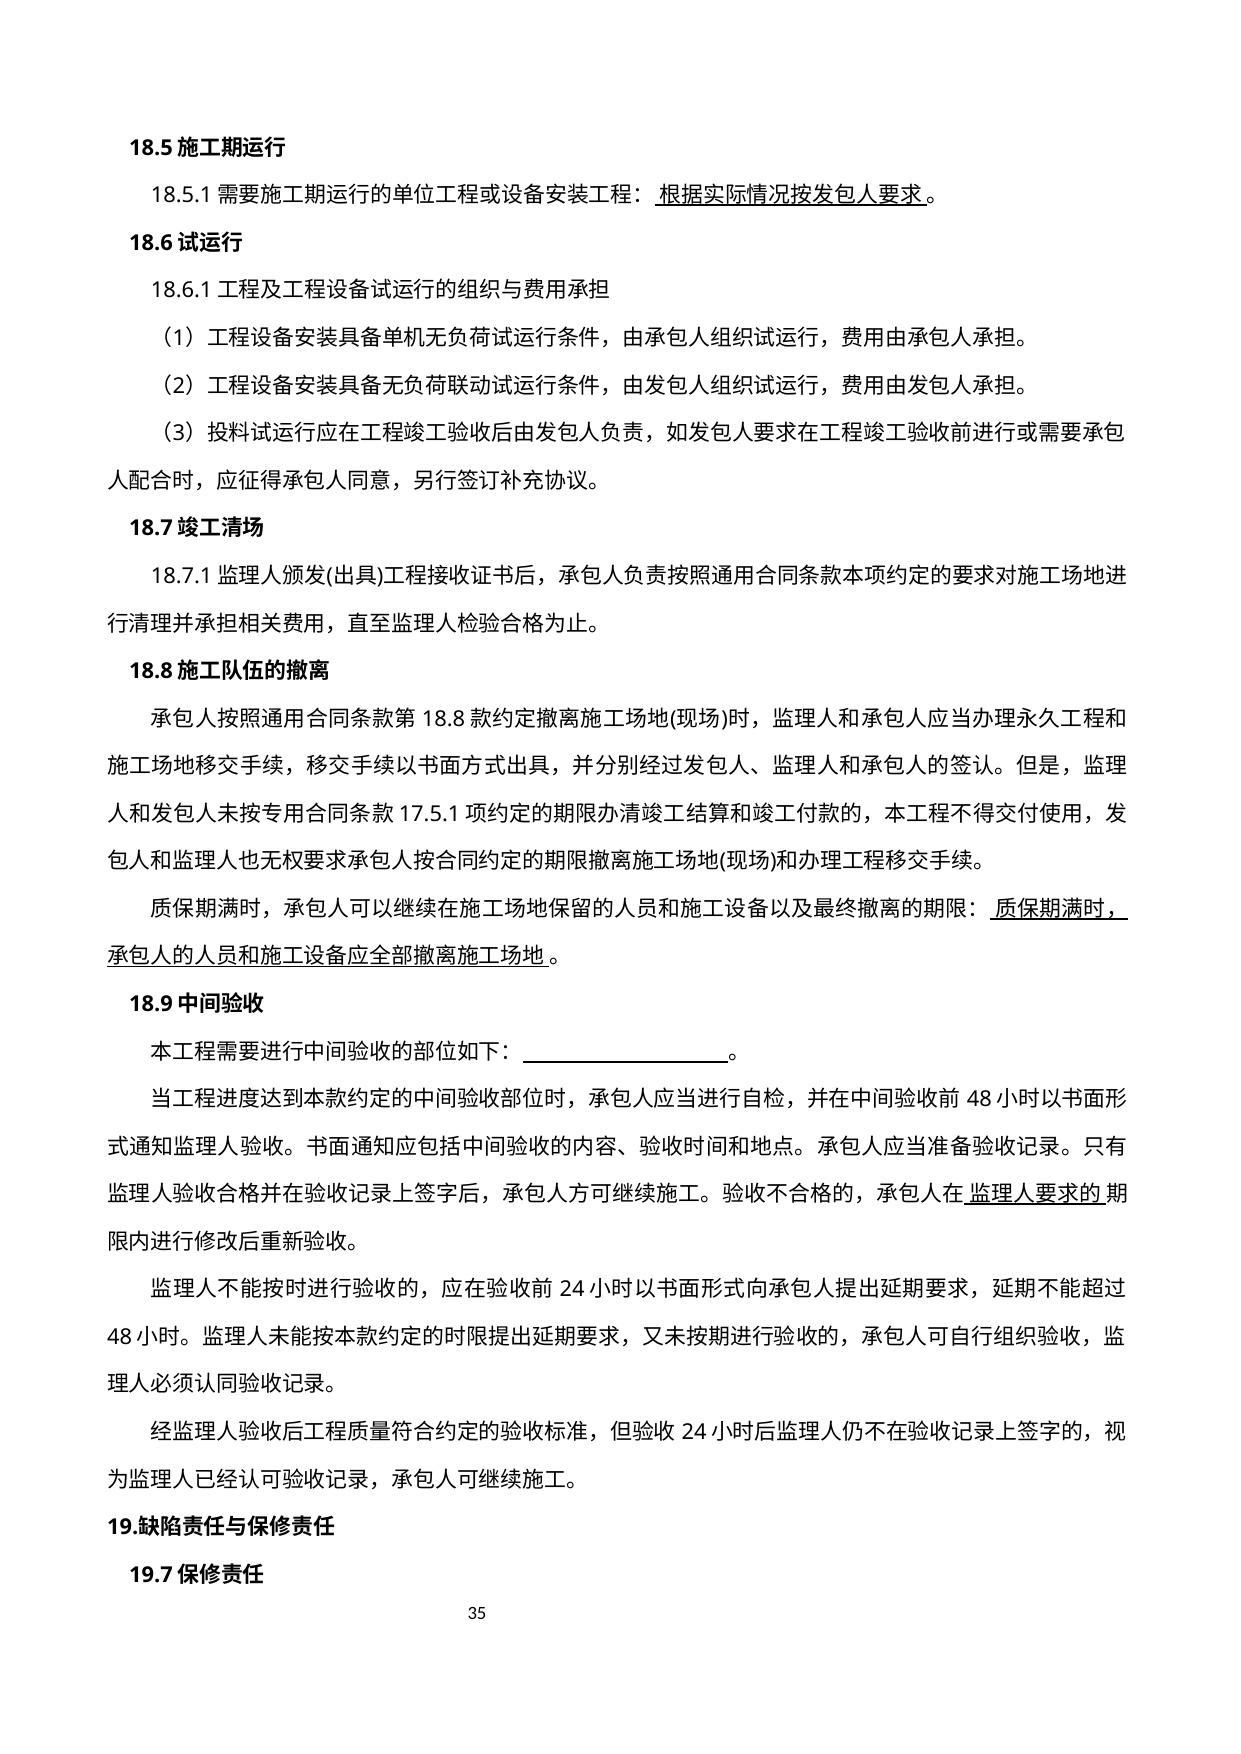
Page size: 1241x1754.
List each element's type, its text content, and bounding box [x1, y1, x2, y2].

text （3）投料试运行应在工程竣工验收后由发包人负责，如发包人要求在工程竣工验收前进行或需要承包人配合时，应征得承包人同意，另行签订补充协议。 [107, 415, 1128, 494]
text （2）工程设备安装具备无负荷联动试运行条件，由发包人组织试运行，费用由发包人承担。 [107, 368, 1128, 399]
subtitle 19.缺陷责任与保修责任 [107, 1509, 1128, 1541]
text 18.7.1监理人颁发(出具)工程接收证书后，承包人负责按照通用合同条款本项约定的要求对施工场地进行清理并承担相关费用，直至监理人检验合格为止。 [107, 558, 1128, 637]
text 经监理人验收后工程质量符合约定的验收标准，但验收24小时后监理人仍不在验收记录上签字的，视为监理人已经认可验收记录，承包人可继续施工。 [107, 1414, 1128, 1493]
text （1）工程设备安装具备单机无负荷试运行条件，由承包人组织试运行，费用由承包人承担。 [107, 320, 1128, 352]
text 承包人按照通用合同条款第18.8款约定撤离施工场地(现场)时，监理人和承包人应当办理永久工程和施工场地移交手续，移交手续以书面方式出具，并分别经过发包人、监理人和承包人的签认。但是，监理人和发包人未按专用合同条款17.5.1项约定的期限办清竣工结算和竣工付款的，本工程不得交付使用，发包人和监理人也无权要求承包人按合同约定的期限撤离施工场地(现场)和办理工程移交手续。 [107, 701, 1128, 875]
text 当工程进度达到本款约定的中间验收部位时，承包人应当进行自检，并在中间验收前48小时以书面形式通知监理人验收。书面通知应包括中间验收的内容、验收时间和地点。承包人应当准备验收记录。只有监理人验收合格并在验收记录上签字后，承包人方可继续施工。验收不合格的，承包人在 监理人要求的 期限内进行修改后重新验收。 [107, 1081, 1128, 1255]
text 18.5.1需要施工期运行的单位工程或设备安装工程： 根据实际情况按发包人要求 。 [107, 177, 1128, 209]
subtitle 18.9中间验收 [107, 986, 1128, 1018]
subtitle 18.7竣工清场 [107, 510, 1128, 542]
subtitle 19.7保修责任 [107, 1557, 1128, 1588]
subtitle 18.6试运行 [107, 225, 1128, 257]
subtitle 18.5施工期运行 [107, 130, 1128, 161]
subtitle 18.8施工队伍的撤离 [107, 653, 1128, 685]
text 监理人不能按时进行验收的，应在验收前24小时以书面形式向承包人提出延期要求，延期不能超过48小时。监理人未能按本款约定的时限提出延期要求，又未按期进行验收的，承包人可自行组织验收，监理人必须认同验收记录。 [107, 1271, 1128, 1398]
text 本工程需要进行中间验收的部位如下： 。 [107, 1034, 1128, 1065]
text 18.6.1工程及工程设备试运行的组织与费用承担 [107, 272, 1128, 304]
text 质保期满时，承包人可以继续在施工场地保留的人员和施工设备以及最终撤离的期限： 质保期满时，承包人的人员和施工设备应全部撤离施工场地 。 [107, 891, 1128, 970]
